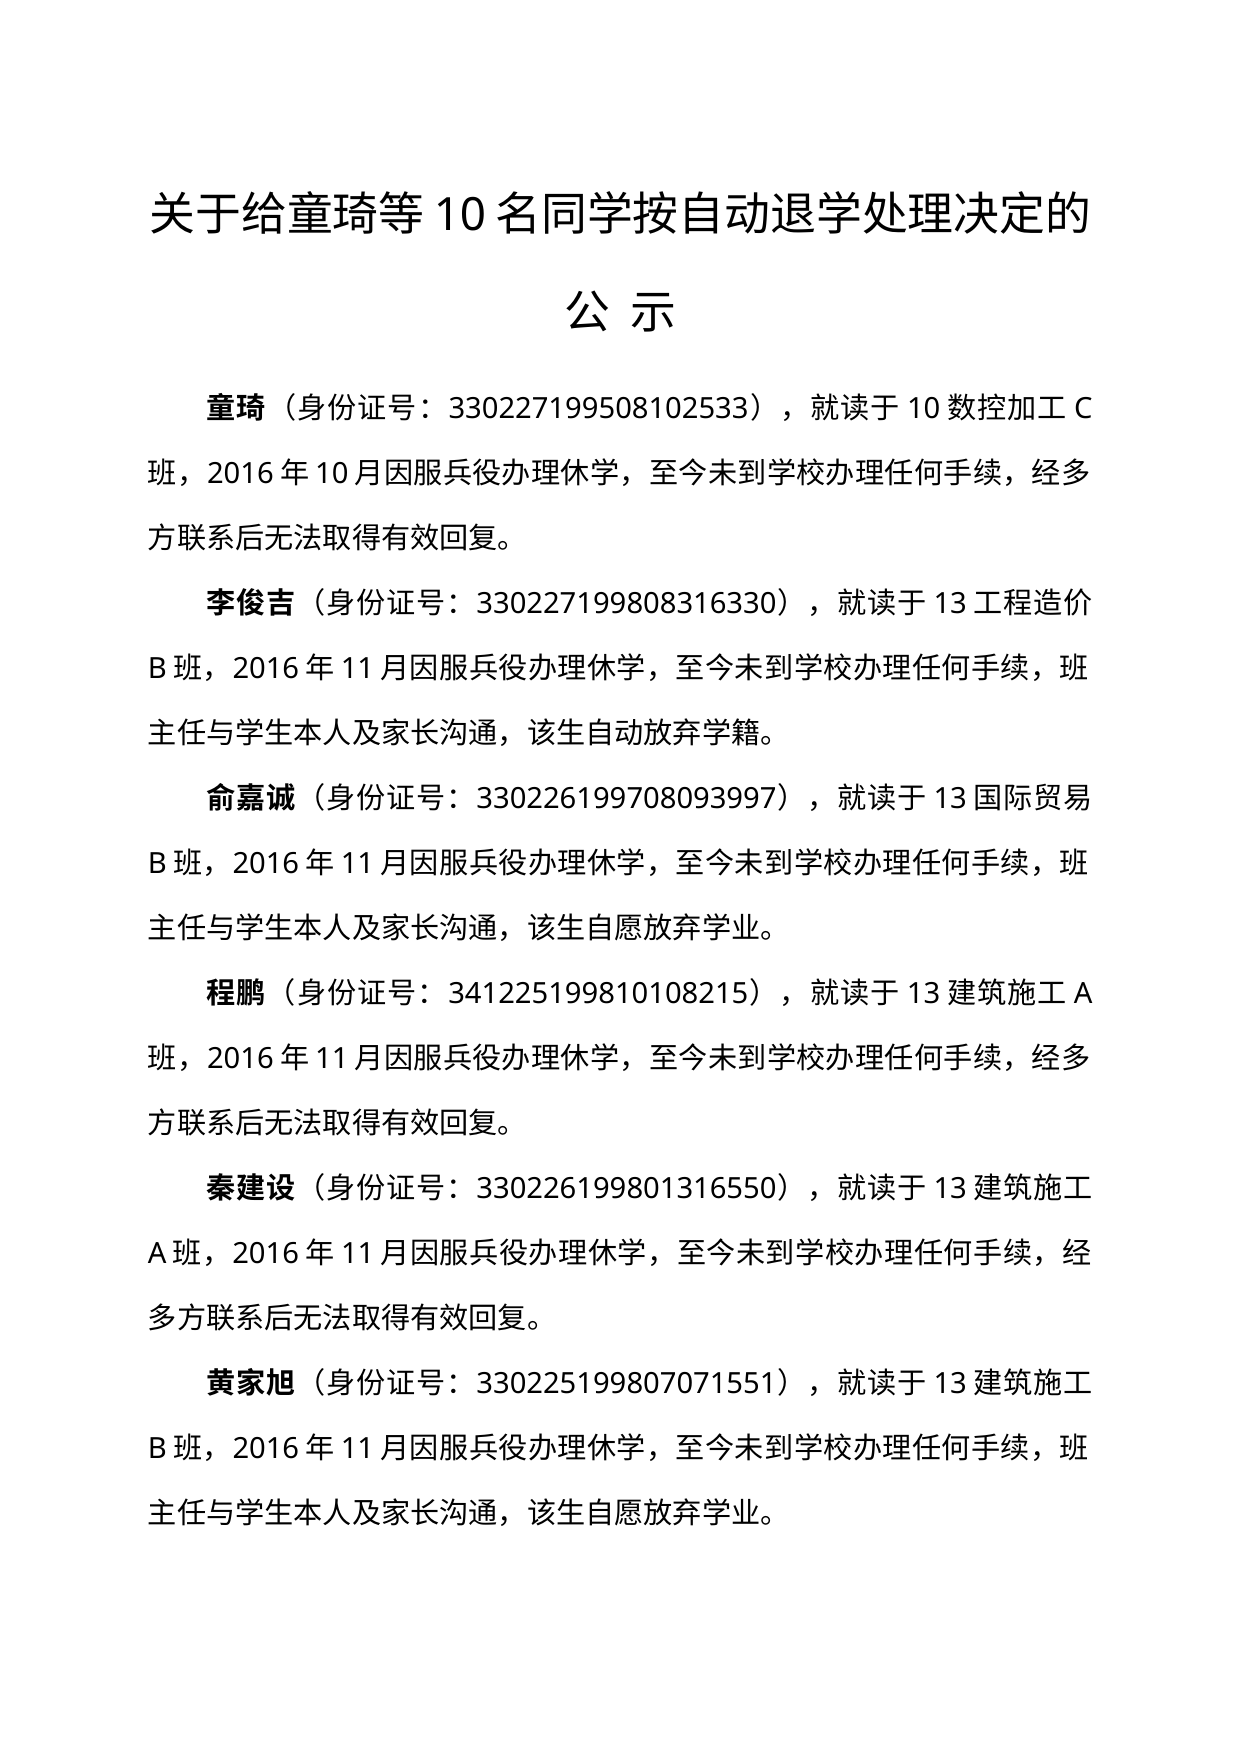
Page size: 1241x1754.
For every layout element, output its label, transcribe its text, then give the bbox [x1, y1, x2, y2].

text 关于给童琦等10名同学按自动退学处理决定的公 示 [148, 162, 1092, 357]
text 秦建设（身份证号：330226199801316550），就读于13建筑施工A班，2016年11月因服兵役办理休学，至今未到学校办理任何手续，经多方联系后无法取得有效回复。 [148, 1153, 1092, 1348]
text 童琦（身份证号：330227199508102533），就读于10数控加工C班，2016年10月因服兵役办理休学，至今未到学校办理任何手续，经多方联系后无法取得有效回复。 [148, 373, 1092, 568]
text 黄家旭（身份证号：330225199807071551），就读于13建筑施工B班，2016年11月因服兵役办理休学，至今未到学校办理任何手续，班主任与学生本人及家长沟通，该生自愿放弃学业。 [148, 1348, 1092, 1543]
text 俞嘉诚（身份证号：330226199708093997），就读于13国际贸易B班，2016年11月因服兵役办理休学，至今未到学校办理任何手续，班主任与学生本人及家长沟通，该生自愿放弃学业。 [148, 763, 1092, 958]
text 程鹏（身份证号：341225199810108215），就读于13建筑施工A班，2016年11月因服兵役办理休学，至今未到学校办理任何手续，经多方联系后无法取得有效回复。 [148, 958, 1092, 1153]
text 李俊吉（身份证号：330227199808316330），就读于13工程造价B班，2016年11月因服兵役办理休学，至今未到学校办理任何手续，班主任与学生本人及家长沟通，该生自动放弃学籍。 [148, 568, 1092, 763]
